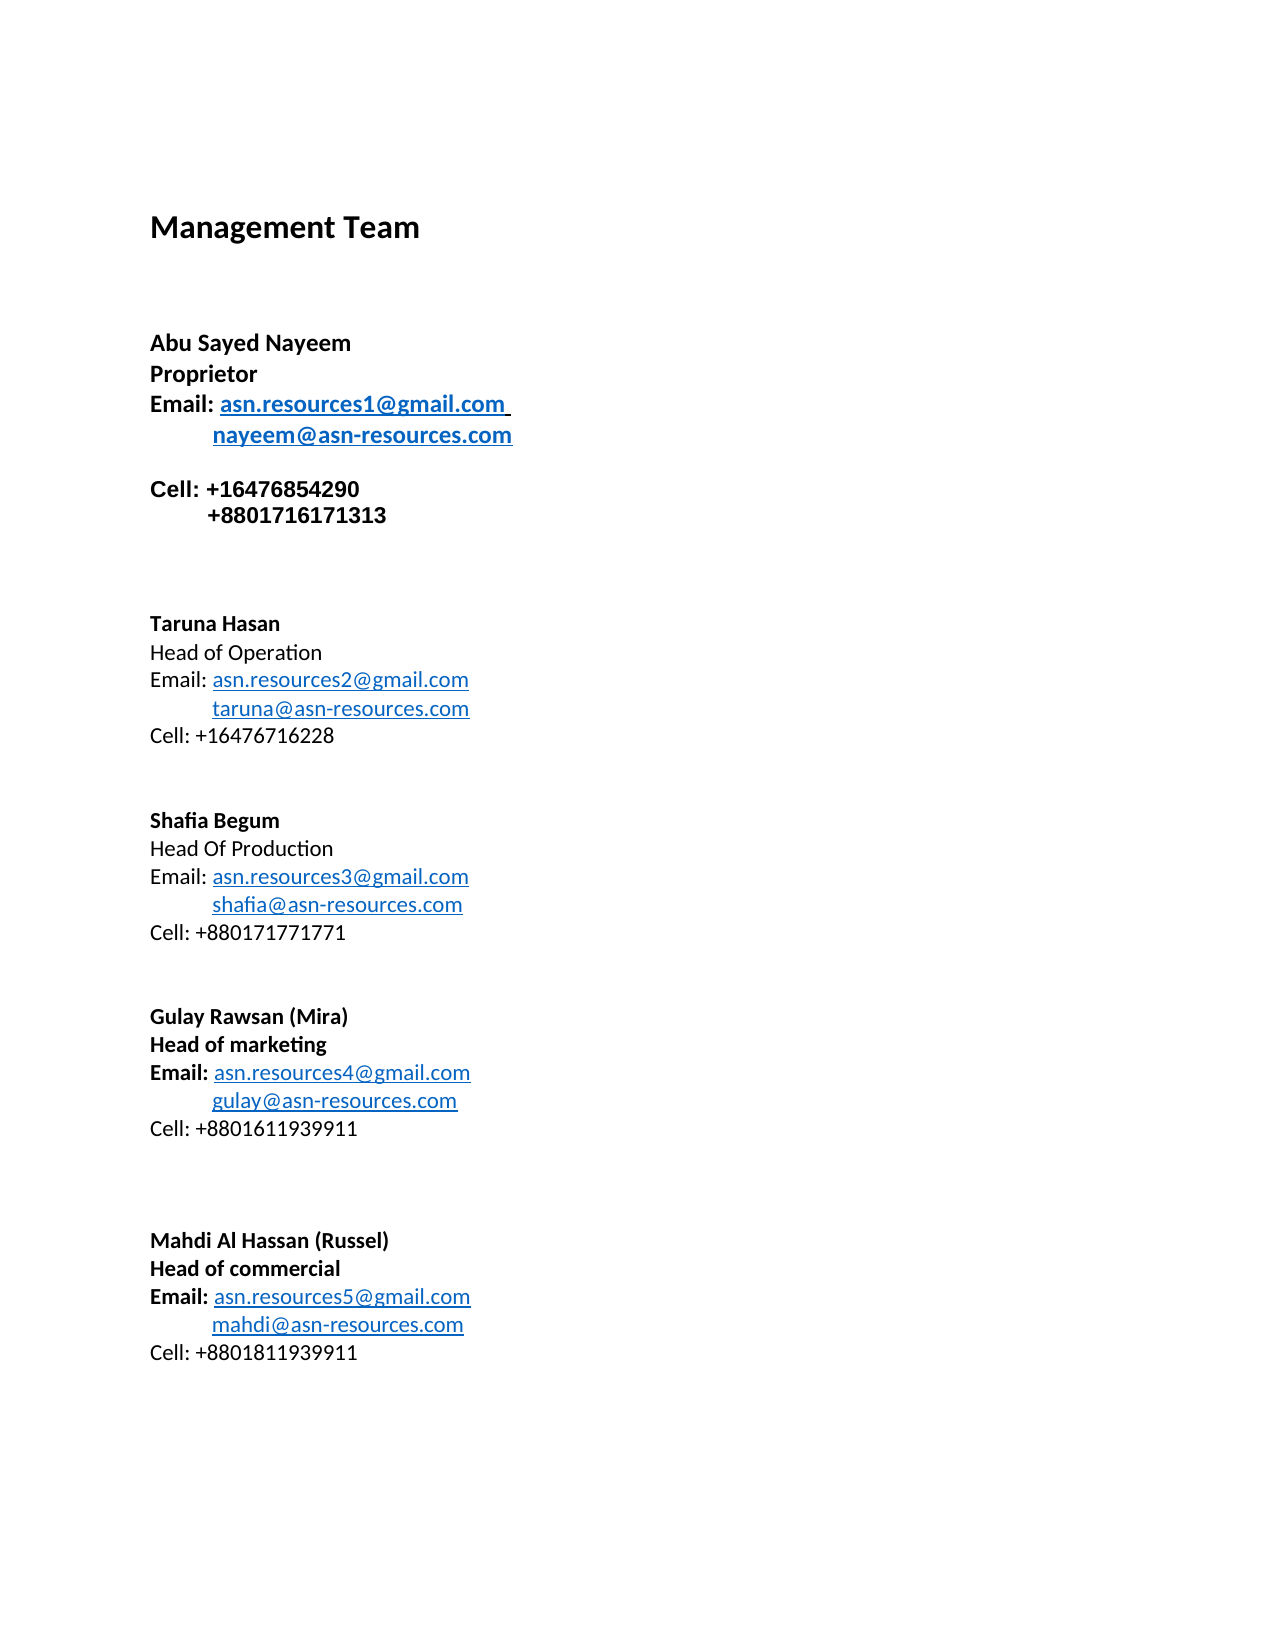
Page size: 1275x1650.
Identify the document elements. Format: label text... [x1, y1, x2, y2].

text taruna@asn-resources.com [150, 694, 1125, 722]
text Proprietor [150, 358, 1125, 388]
text Taruna Hasan [150, 609, 1125, 638]
text Cell: +16476716228 [150, 722, 1125, 750]
text Email: asn.resources5@gmail.com [150, 1282, 1125, 1310]
text Mahdi Al Hassan (Russel) [150, 1226, 1125, 1254]
text Cell: +16476854290 [150, 476, 1125, 502]
text Email: asn.resources1@gmail.com [150, 388, 1125, 419]
text Cell: +880171771771 [150, 918, 1125, 946]
text Email: asn.resources3@gmail.com [150, 862, 1125, 890]
text Head of commercial [150, 1254, 1125, 1282]
text Cell: +8801811939911 [150, 1338, 1125, 1366]
text Head Of Production [150, 834, 1125, 862]
text Head of Operation [150, 638, 1125, 666]
text nayeem@asn-resources.com [150, 419, 1125, 449]
text +8801716171313 [150, 502, 1125, 528]
text shafia@asn-resources.com [150, 890, 1125, 918]
text Email: asn.resources4@gmail.com [150, 1058, 1125, 1086]
text Cell: +8801611939911 [150, 1114, 1125, 1142]
text gulay@asn-resources.com [150, 1086, 1125, 1114]
text Management Team [150, 206, 1125, 247]
text mahdi@asn-resources.com [150, 1310, 1125, 1338]
text Head of marketing [150, 1030, 1125, 1058]
text Shafia Begum [150, 806, 1125, 834]
text Abu Sayed Nayeem [150, 327, 1125, 358]
text Gulay Rawsan (Mira) [150, 1002, 1125, 1030]
text Email: asn.resources2@gmail.com [150, 666, 1125, 694]
